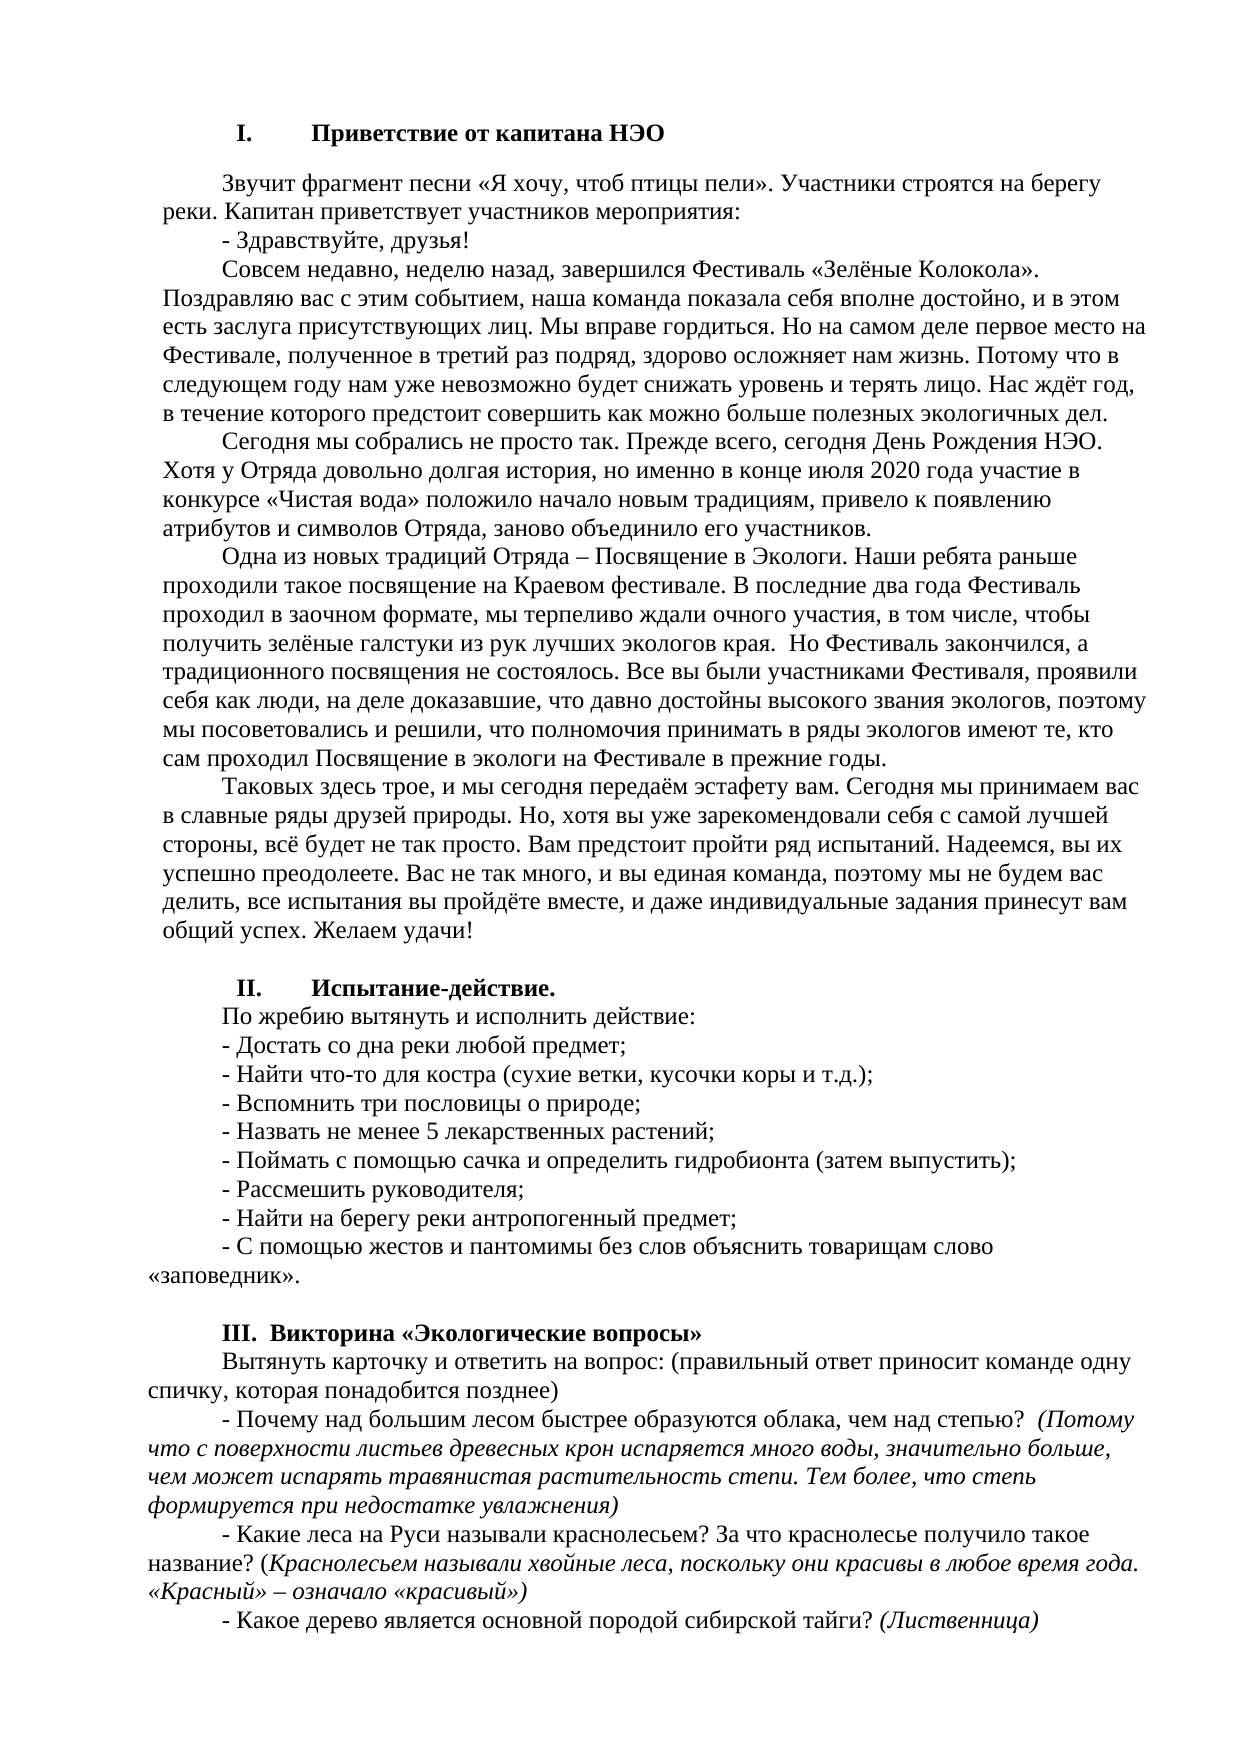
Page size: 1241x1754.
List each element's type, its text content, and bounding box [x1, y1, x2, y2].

list Приветствие от капитана НЭО [236, 118, 1152, 147]
list - Найти на берегу реки антропогенный предмет; [148, 1203, 1152, 1231]
text Сегодня мы собрались не просто так. Прежде всего, сегодня День Рождения НЭО. Хотя у Отряда довольно долгая история, но именно в конце июля 2020 года участие в конкурсе «Чистая вода» положило начало новым традициям, привело к появлению атрибутов и символов Отряда, заново объединило его участников. [162, 426, 1152, 541]
text Таковых здесь трое, и мы сегодня передаём эстафету вам. Сегодня мы принимаем вас в славные ряды друзей природы. Но, хотя вы уже зарекомендовали себя с самой лучшей стороны, всё будет не так просто. Вам предстоит пройти ряд испытаний. Надеемся, вы их успешно преодолеете. Вас не так много, и вы единая команда, поэтому мы не будем вас делить, все испытания вы пройдёте вместе, и даже индивидуальные задания принесут вам общий успех. Желаем удачи! [162, 771, 1152, 944]
text - Здравствуйте, друзья! [162, 225, 1152, 254]
list - С помощью жестов и пантомимы без слов объяснить товарищам слово «заповедник». [148, 1231, 1152, 1289]
list - Найти что-то для костра (сухие ветки, кусочки коры и т.д.); [148, 1059, 1152, 1088]
list По жребию вытянуть и исполнить действие: [148, 1001, 1152, 1030]
list - Какое дерево является основной породой сибирской тайги? (Лиственница) [148, 1605, 1152, 1634]
list Испытание-действие. [236, 973, 1152, 1001]
list - Поймать с помощью сачка и определить гидробионта (затем выпустить); [148, 1145, 1152, 1174]
text Звучит фрагмент песни «Я хочу, чтоб птицы пели». Участники строятся на берегу реки. Капитан приветствует участников мероприятия: [162, 168, 1152, 225]
list Вытянуть карточку и ответить на вопрос: (правильный ответ приносит команде одну спичку, которая понадобится позднее) [148, 1346, 1152, 1404]
text Совсем недавно, неделю назад, завершился Фестиваль «Зелёные Колокола». Поздравляю вас с этим событием, наша команда показала себя вполне достойно, и в этом есть заслуга присутствующих лиц. Мы вправе гордиться. Но на самом деле первое место на Фестивале, полученное в третий раз подряд, здорово осложняет нам жизнь. Потому что в следующем году нам уже невозможно будет снижать уровень и терять лицо. Нас ждёт год, в течение которого предстоит совершить как можно больше полезных экологичных дел. [162, 254, 1152, 426]
list - Рассмешить руководителя; [148, 1174, 1152, 1203]
list III. Викторина «Экологические вопросы» [148, 1318, 1152, 1346]
text Одна из новых традиций Отряда – Посвящение в Экологи. Наши ребята раньше проходили такое посвящение на Краевом фестивале. В последние два года Фестиваль проходил в заочном формате, мы терпеливо ждали очного участия, в том числе, чтобы получить зелёные галстуки из рук лучших экологов края. Но Фестиваль закончился, а традиционного посвящения не состоялось. Все вы были участниками Фестиваля, проявили себя как люди, на деле доказавшие, что давно достойны высокого звания экологов, поэтому мы посоветовались и решили, что полномочия принимать в ряды экологов имеют те, кто сам проходил Посвящение в экологи на Фестивале в прежние годы. [162, 541, 1152, 771]
list - Назвать не менее 5 лекарственных растений; [148, 1116, 1152, 1145]
list - Вспомнить три пословицы о природе; [148, 1088, 1152, 1116]
list - Достать со дна реки любой предмет; [148, 1030, 1152, 1059]
list - Какие леса на Руси называли краснолесьем? За что краснолесье получило такое название? (Краснолесьем называли хвойные леса, поскольку они красивы в любое время года. «Красный» – означало «красивый») [148, 1519, 1152, 1605]
list - Почему над большим лесом быстрее образуются облака, чем над степью? (Потому что с поверхности листьев древесных крон испаряется много воды, значительно больше, чем может испарять травянистая растительность степи. Тем более, что степь формируется при недостатке увлажнения) [148, 1404, 1152, 1519]
